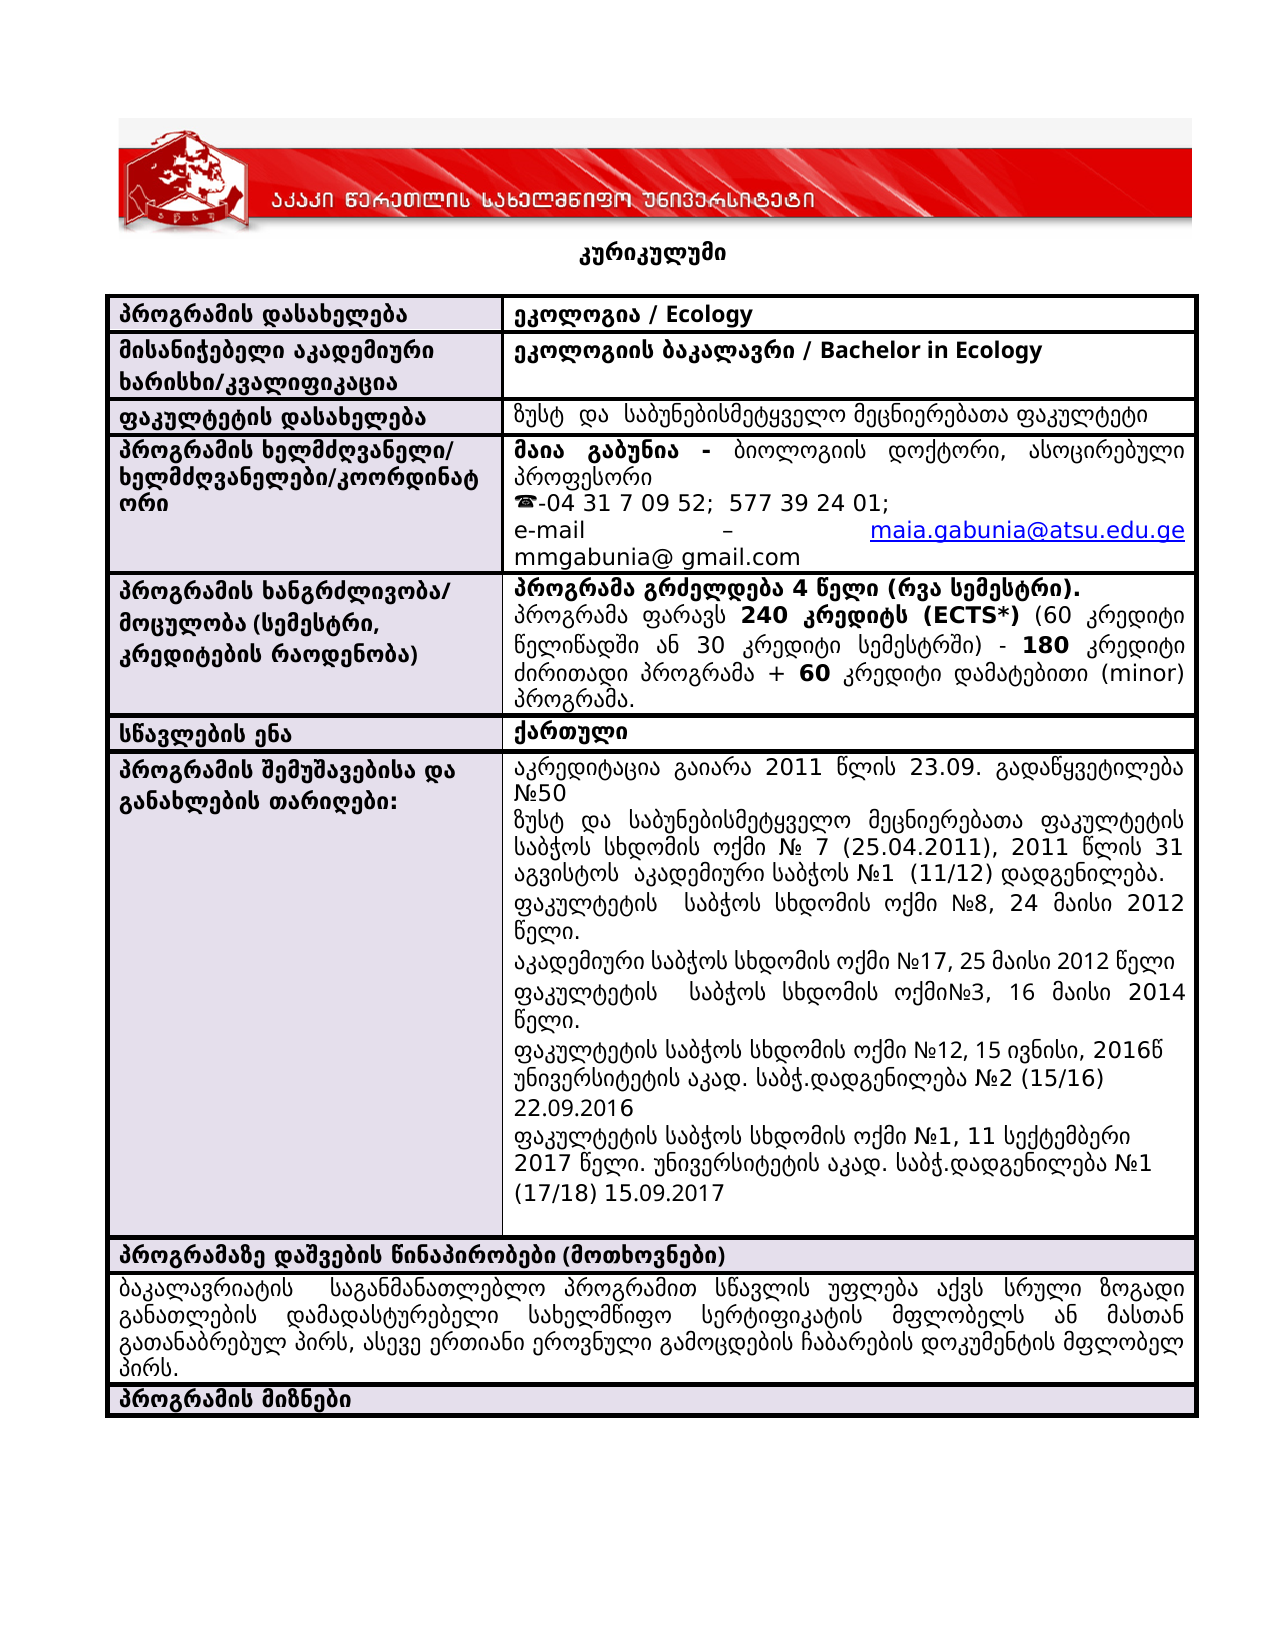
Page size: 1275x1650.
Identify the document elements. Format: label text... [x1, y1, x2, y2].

table_cell პროგრამა გრძელდება 4 წელი (რვა სემესტრი). პროგრამა ფარავს 240 კრედიტს (ECTS*) (60 კრედიტი წელიწადში ან 30 კრედიტი სემესტრში) - 180 კრედიტი ძირითადი პროგრამა + 60 კრედიტი დამატებითი (minor) პროგრამა. [503, 575, 1194, 713]
table_cell პროგრამის ხელმძღვანელი/ ხელმძღვანელები/კოორდინატორი [110, 437, 501, 571]
picture [118, 118, 1192, 239]
table_header ეკოლოგია / Ecology [504, 298, 1194, 329]
table_cell პროგრამის მიზნები [110, 1387, 1194, 1413]
table_cell ზუსტ და საბუნებისმეტყველო მეცნიერებათა ფაკულტეტი [504, 401, 1194, 433]
table_cell ბაკალავრიატის საგანმანათლებლო პროგრამით სწავლის უფლება აქვს სრული ზოგადი განათლების დამადასტურებელი სახელმწიფო სერტიფიკატის მფლობელს ან მასთან გათანაბრებულ პირს, ასევე ერთიანი ეროვნული გამოცდების ჩაბარების დოკუმენტის მფლობელ პირს. [110, 1275, 1194, 1382]
table_cell მისანიჭებელი აკადემიური ხარისხი/კვალიფიკაცია [110, 334, 501, 397]
subtitle კურიკულუმი [118, 239, 1186, 266]
table_cell ფაკულტეტის დასახელება [110, 401, 501, 433]
table_cell ეკოლოგიის ბაკალავრი / Bachelor in Ecology [504, 334, 1194, 397]
table_header პროგრამის დასახელება [110, 298, 501, 329]
table_cell მაია გაბუნია - ბიოლოგიის დოქტორი, ასოცირებული პროფესორი -04 31 7 09 52; 577 39 24 01; e-mail – maia.gabunia@atsu.edu.ge mmgabunia@ gmail.com [504, 437, 1194, 571]
table_cell სწავლების ენა [110, 718, 502, 749]
table_cell პროგრამაზე დაშვების წინაპირობები (მოთხოვნები) [110, 1240, 1194, 1271]
table_cell აკრედიტაცია გაიარა 2011 წლის 23.09. გადაწყვეტილება №50 ზუსტ და საბუნებისმეტყველო მეცნიერებათა ფაკულტეტის საბჭოს სხდომის ოქმი № 7 (25.04.2011), 2011 წლის 31 აგვისტოს აკადემიური საბჭოს №1 (11/12) დადგენილება. ფაკულტეტის საბჭოს სხდომის ოქმი №8, 24 მაისი 2012 წელი. აკადემიური საბჭოს სხდომის ოქმი №17, 25 მაისი 2012 წელი ფაკულტეტის საბჭოს სხდომის ოქმი№3, 16 მაისი 2014 წელი. ფაკულტეტის საბჭოს სხდომის ოქმი №12, 15 ივნისი, 2016წ უნივერსიტეტის აკად. საბჭ.დადგენილება №2 (15/16) 22.09.2016 ფაკულტეტის საბჭოს სხდომის ოქმი №1, 11 სექტემბერი 2017 წელი. უნივერსიტეტის აკად. საბჭ.დადგენილება №1 (17/18) 15.09.2017 [503, 754, 1194, 1235]
table_cell პროგრამის ხანგრძლივობა/ მოცულობა (სემესტრი, კრედიტების რაოდენობა) [110, 575, 502, 713]
table_cell ქართული [503, 718, 1194, 749]
table_cell პროგრამის შემუშავებისა და განახლების თარიღები: [110, 754, 502, 1235]
